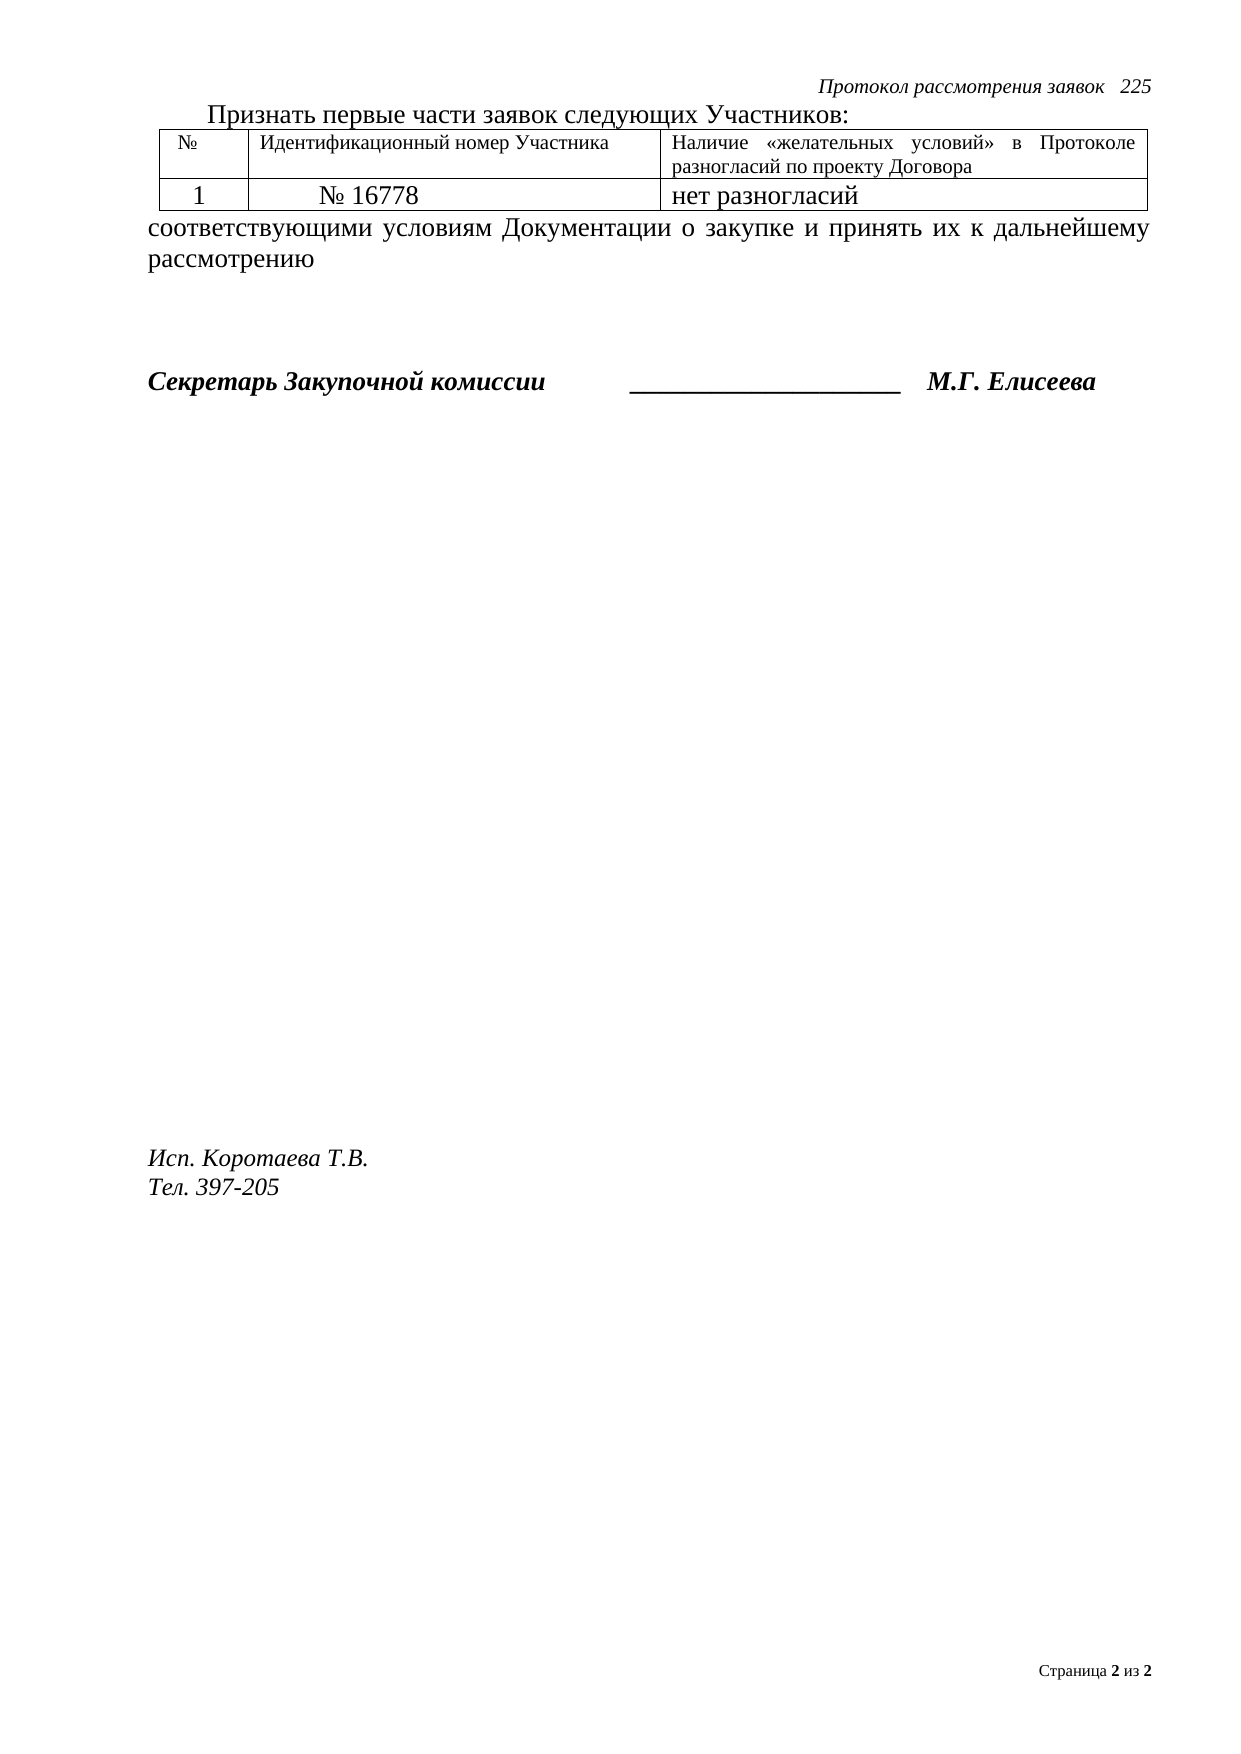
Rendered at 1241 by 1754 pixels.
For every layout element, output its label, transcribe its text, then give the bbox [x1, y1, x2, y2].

text Тел. 397-205 [148, 1172, 1152, 1201]
table_cell нет разногласий [661, 179, 1147, 210]
table_header ____________________ [620, 365, 916, 396]
table_cell 1 [160, 179, 248, 210]
text Признать первые части заявок следующих Участников: [148, 98, 1152, 129]
table_header Секретарь Закупочной комиссии [136, 365, 620, 396]
table_cell № 16778 [249, 179, 660, 210]
text соответствующими условиям Документации о закупке и принять их к дальнейшему рассмотрению [148, 211, 1152, 274]
table_header № [160, 130, 248, 178]
table_header Наличие «желательных условий» в Протоколе разногласий по проекту Договора [661, 130, 1147, 178]
table_header М.Г. Елисеева [916, 365, 1159, 396]
table_header Идентификационный номер Участника [249, 130, 660, 178]
text Исп. Коротаева Т.В. [148, 1143, 1152, 1172]
